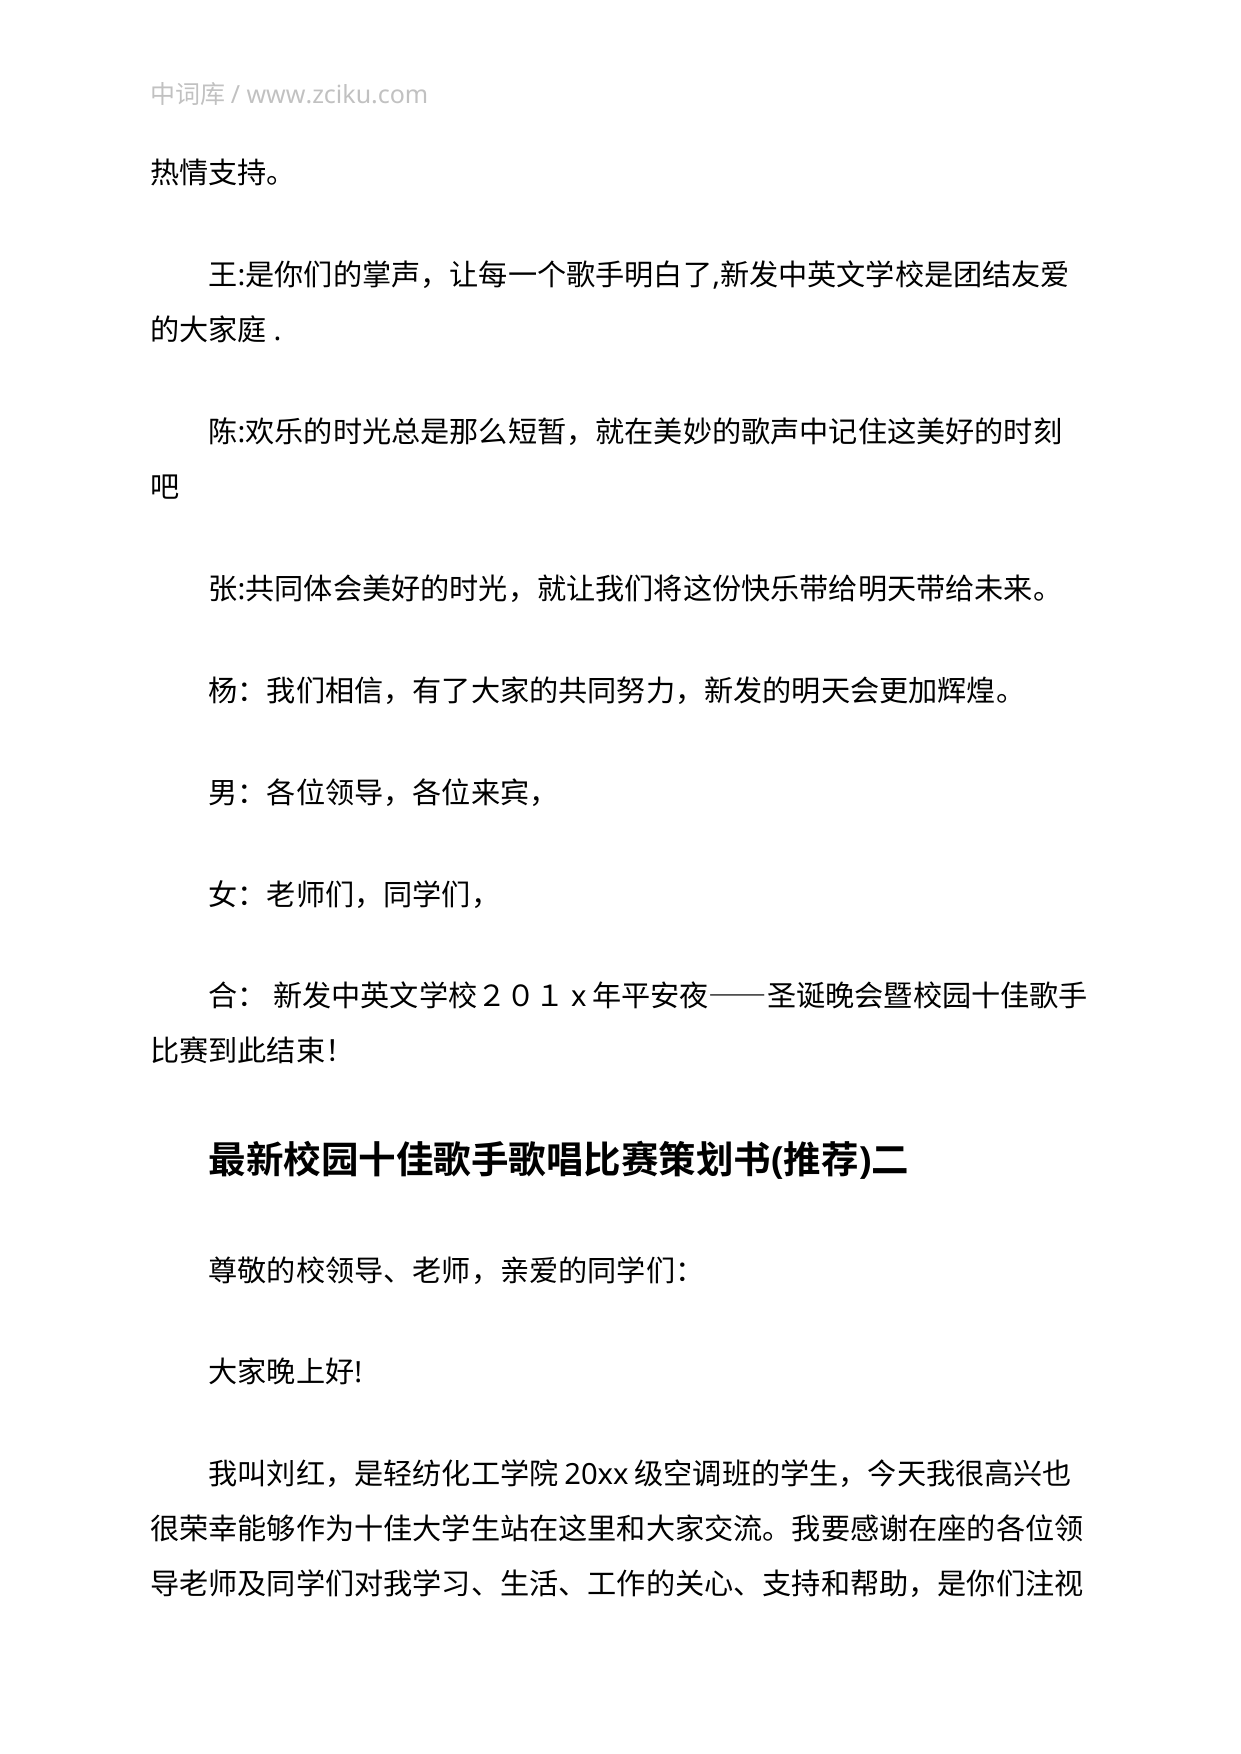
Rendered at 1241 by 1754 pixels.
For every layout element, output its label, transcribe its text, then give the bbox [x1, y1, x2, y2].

text 王:是你们的掌声，让每一个歌手明白了,新发中英文学校是团结友爱的大家庭 . [150, 252, 1090, 349]
text 尊敬的校领导、老师，亲爱的同学们： [150, 1247, 1090, 1289]
text 陈:欢乐的时光总是那么短暂，就在美妙的歌声中记住这美好的时刻吧 [150, 409, 1090, 506]
text 张:共同体会美好的时光，就让我们将这份快乐带给明天带给未来。 [150, 566, 1090, 608]
text 女：老师们，同学们， [150, 871, 1090, 913]
text 合： 新发中英文学校２０１x年平安夜——圣诞晚会暨校园十佳歌手比赛到此结束！ [150, 973, 1090, 1070]
text 大家晚上好! [150, 1349, 1090, 1391]
text 最新校园十佳歌手歌唱比赛策划书(推荐)二 [150, 1129, 1090, 1184]
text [150, 150, 1090, 192]
text 杨：我们相信，有了大家的共同努力，新发的明天会更加辉煌。 [150, 667, 1090, 710]
text 男：各位领导，各位来宾， [150, 769, 1090, 812]
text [150, 1451, 1090, 1603]
